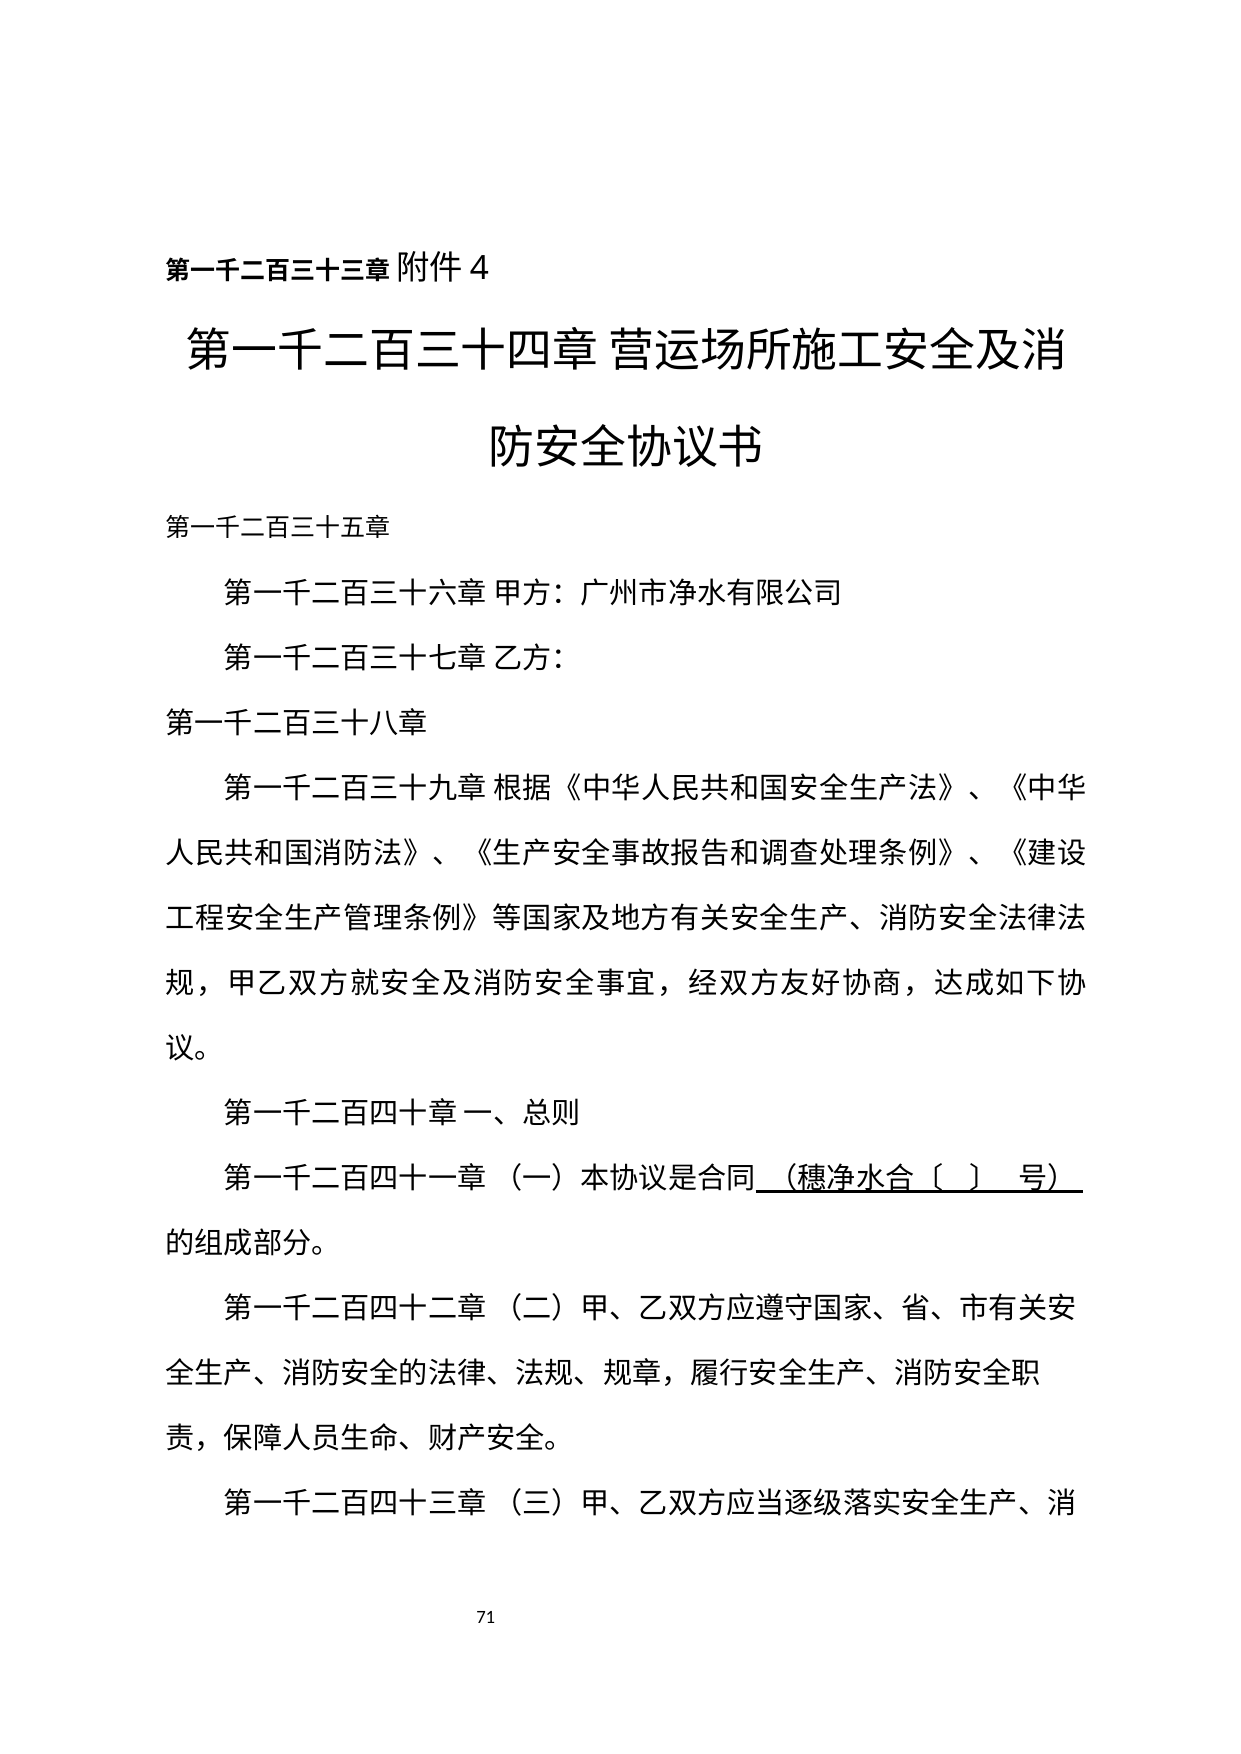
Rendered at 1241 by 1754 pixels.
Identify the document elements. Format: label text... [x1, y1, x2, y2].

text （一）本协议是合同 （穗净水合〔 〕 号） 的组成部分。 [165, 1143, 1087, 1273]
text 营运场所施工安全及消防安全协议书 [165, 298, 1087, 493]
text 乙方： [165, 623, 1087, 688]
text （二）甲、乙双方应遵守国家、省、市有关安全生产、消防安全的法律、法规、规章，履行安全生产、消防安全职责，保障人员生命、财产安全。 [165, 1273, 1087, 1468]
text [165, 1468, 1087, 1533]
text 附件4 [165, 233, 1087, 298]
text 根据《中华人民共和国安全生产法》、《中华人民共和国消防法》、《生产安全事故报告和调查处理条例》、《建设工程安全生产管理条例》等国家及地方有关安全生产、消防安全法律法规，甲乙双方就安全及消防安全事宜，经双方友好协商，达成如下协议。 [165, 753, 1087, 1078]
text 一、总则 [165, 1078, 1087, 1143]
text 甲方：广州市净水有限公司 [165, 558, 1087, 623]
